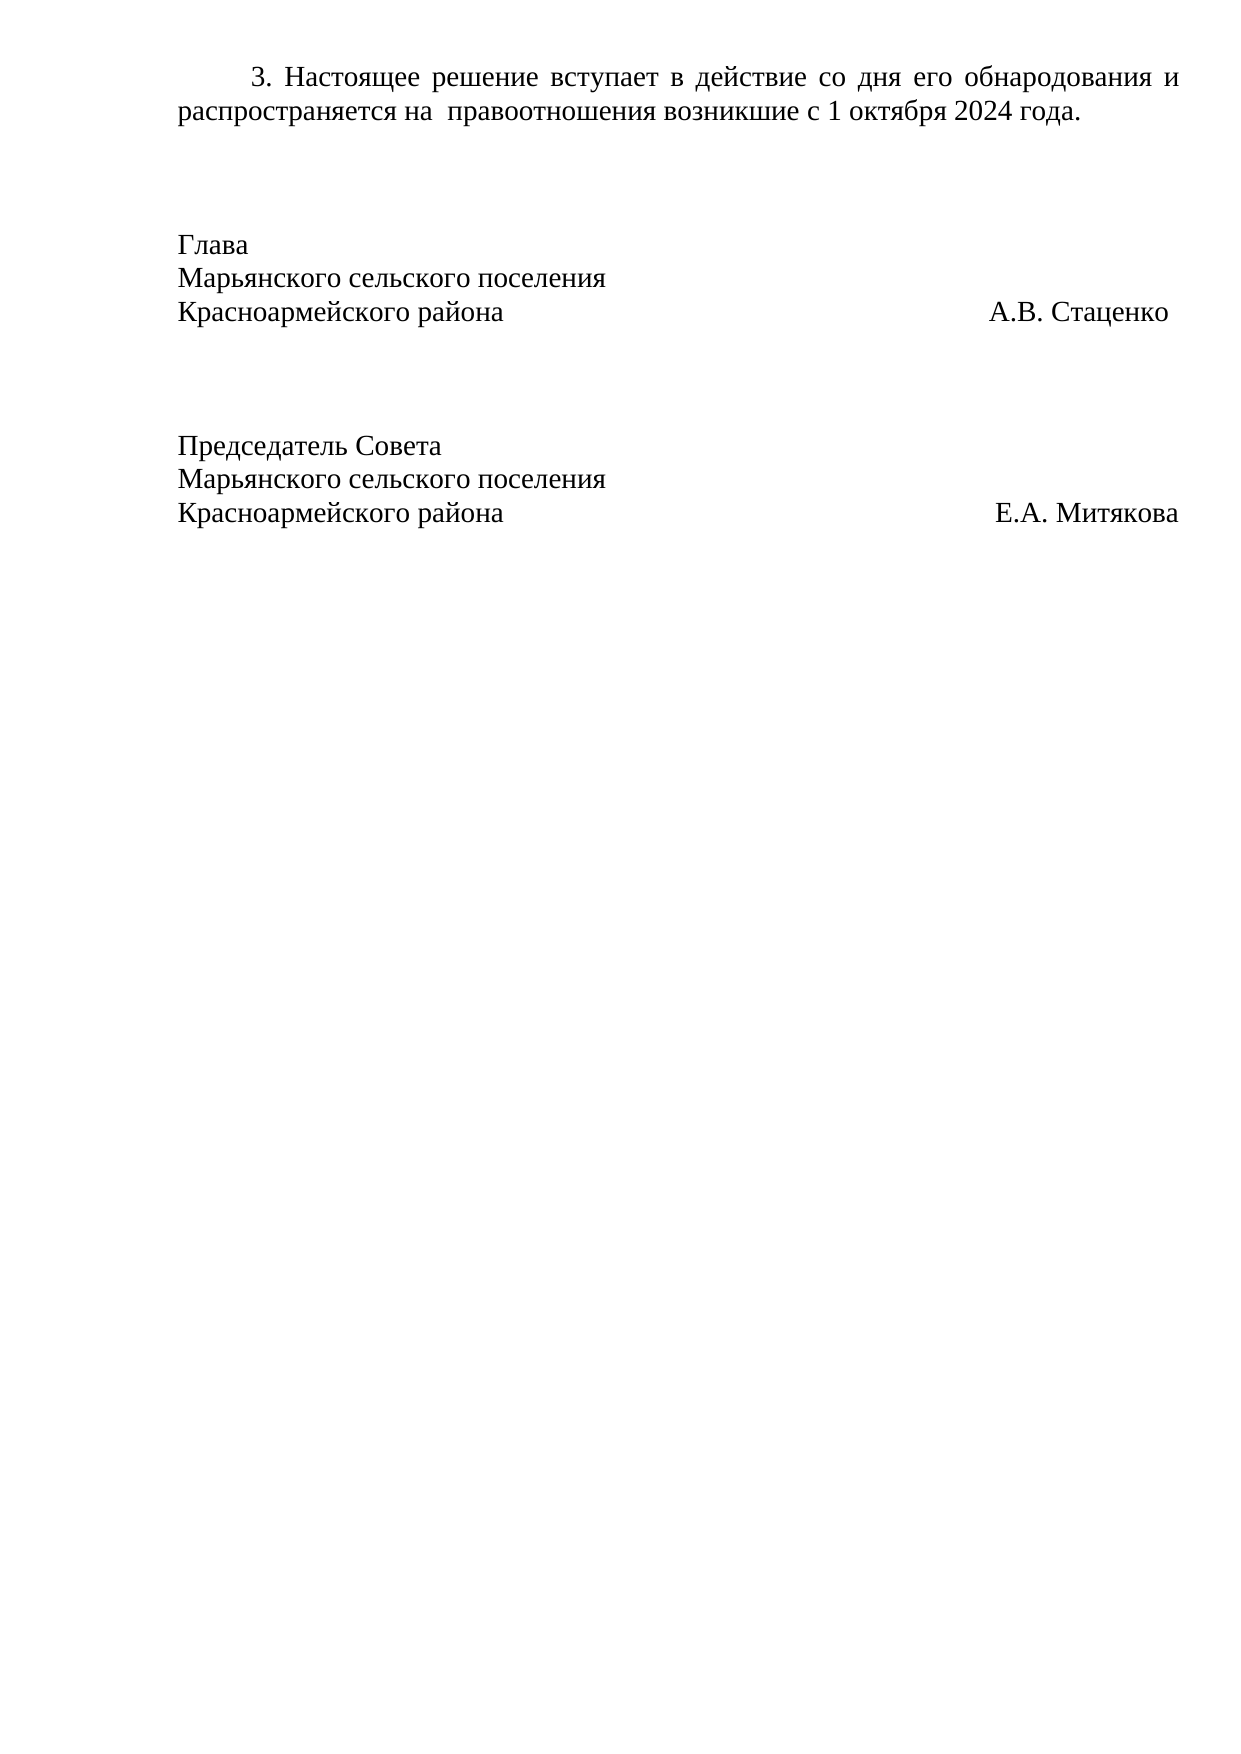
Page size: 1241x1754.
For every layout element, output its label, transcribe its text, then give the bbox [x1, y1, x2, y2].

text Марьянского сельского поселения [177, 462, 1181, 495]
text Глава [177, 227, 1181, 260]
text 3. Настоящее решение вступает в действие со дня его обнародования и распространяется на правоотношения возникшие с 1 октября 2024 года. [177, 59, 1181, 126]
text Марьянского сельского поселения [177, 260, 1181, 294]
text Председатель Совета [177, 428, 1181, 462]
text Красноармейского района А.В. Стаценко [177, 294, 1181, 327]
text Красноармейского района Е.А. Митякова [177, 495, 1181, 529]
